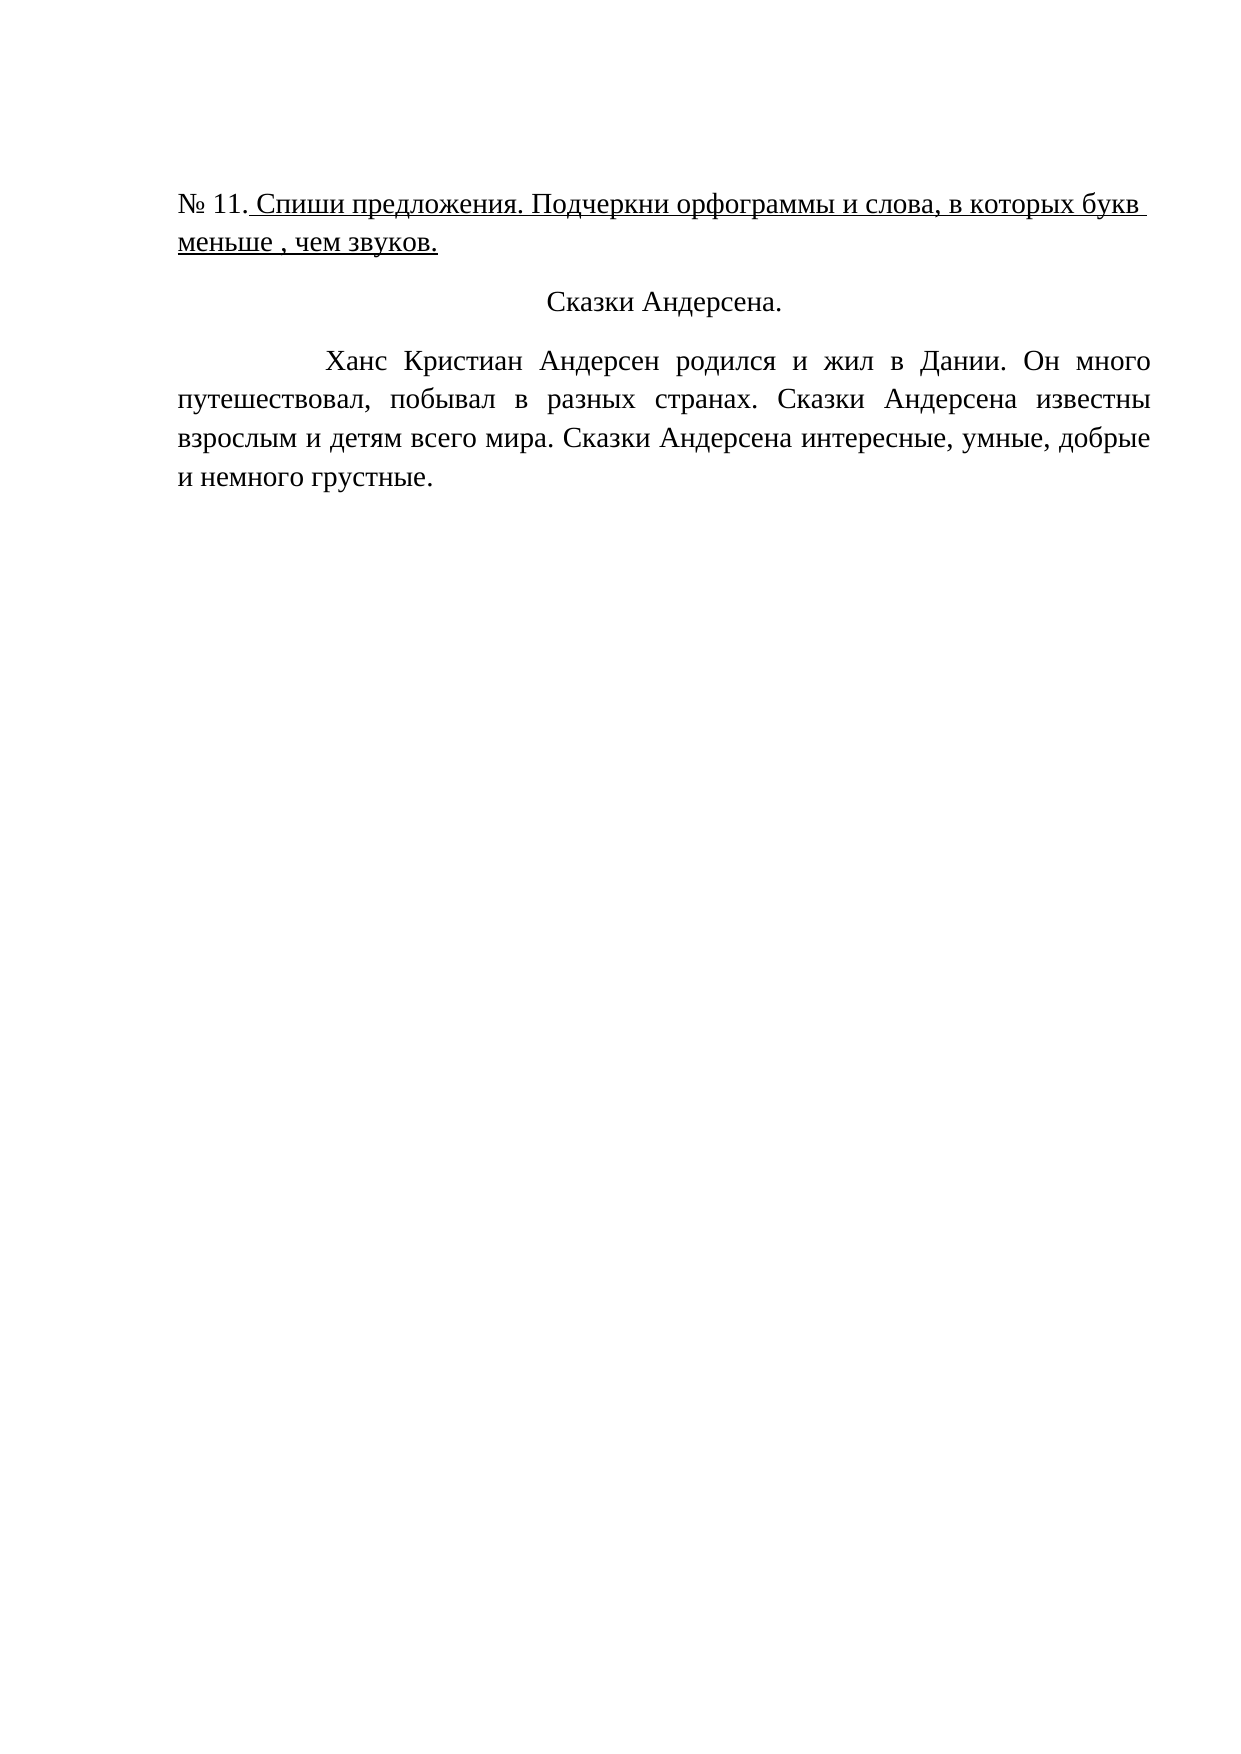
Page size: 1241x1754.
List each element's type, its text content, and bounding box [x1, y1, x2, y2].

text Ханс Кристиан Андерсен родился и жил в Дании. Он много путешествовал, побывал в разных странах. Сказки Андерсена известны взрослым и детям всего мира. Сказки Андерсена интересные, умные, добрые и немного грустные. [177, 343, 1152, 492]
text № 11. Спиши предложения. Подчеркни орфограммы и слова, в которых букв меньше , чем звуков. [177, 186, 1152, 258]
text Сказки Андерсена. [177, 284, 1152, 317]
